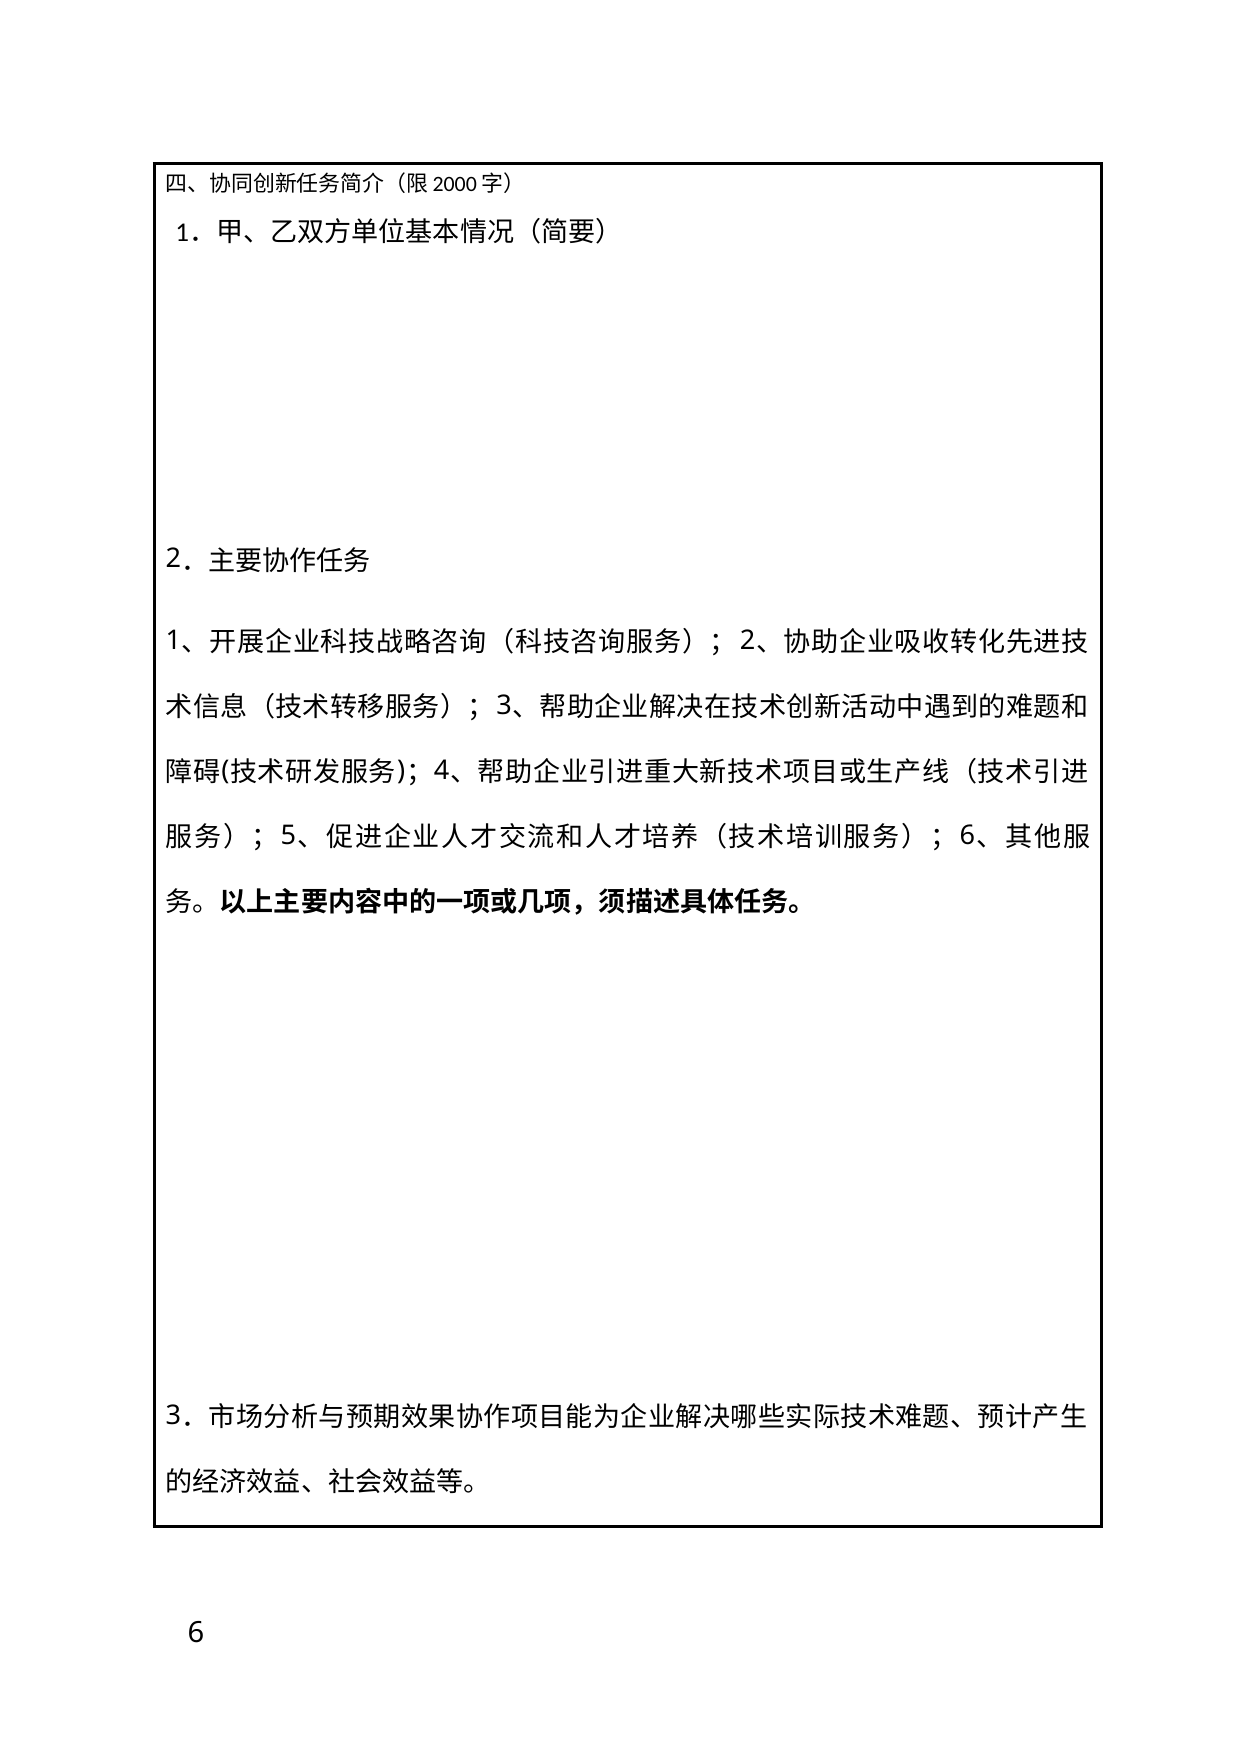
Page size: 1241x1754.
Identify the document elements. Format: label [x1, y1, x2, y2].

table_cell [156, 165, 1100, 1525]
